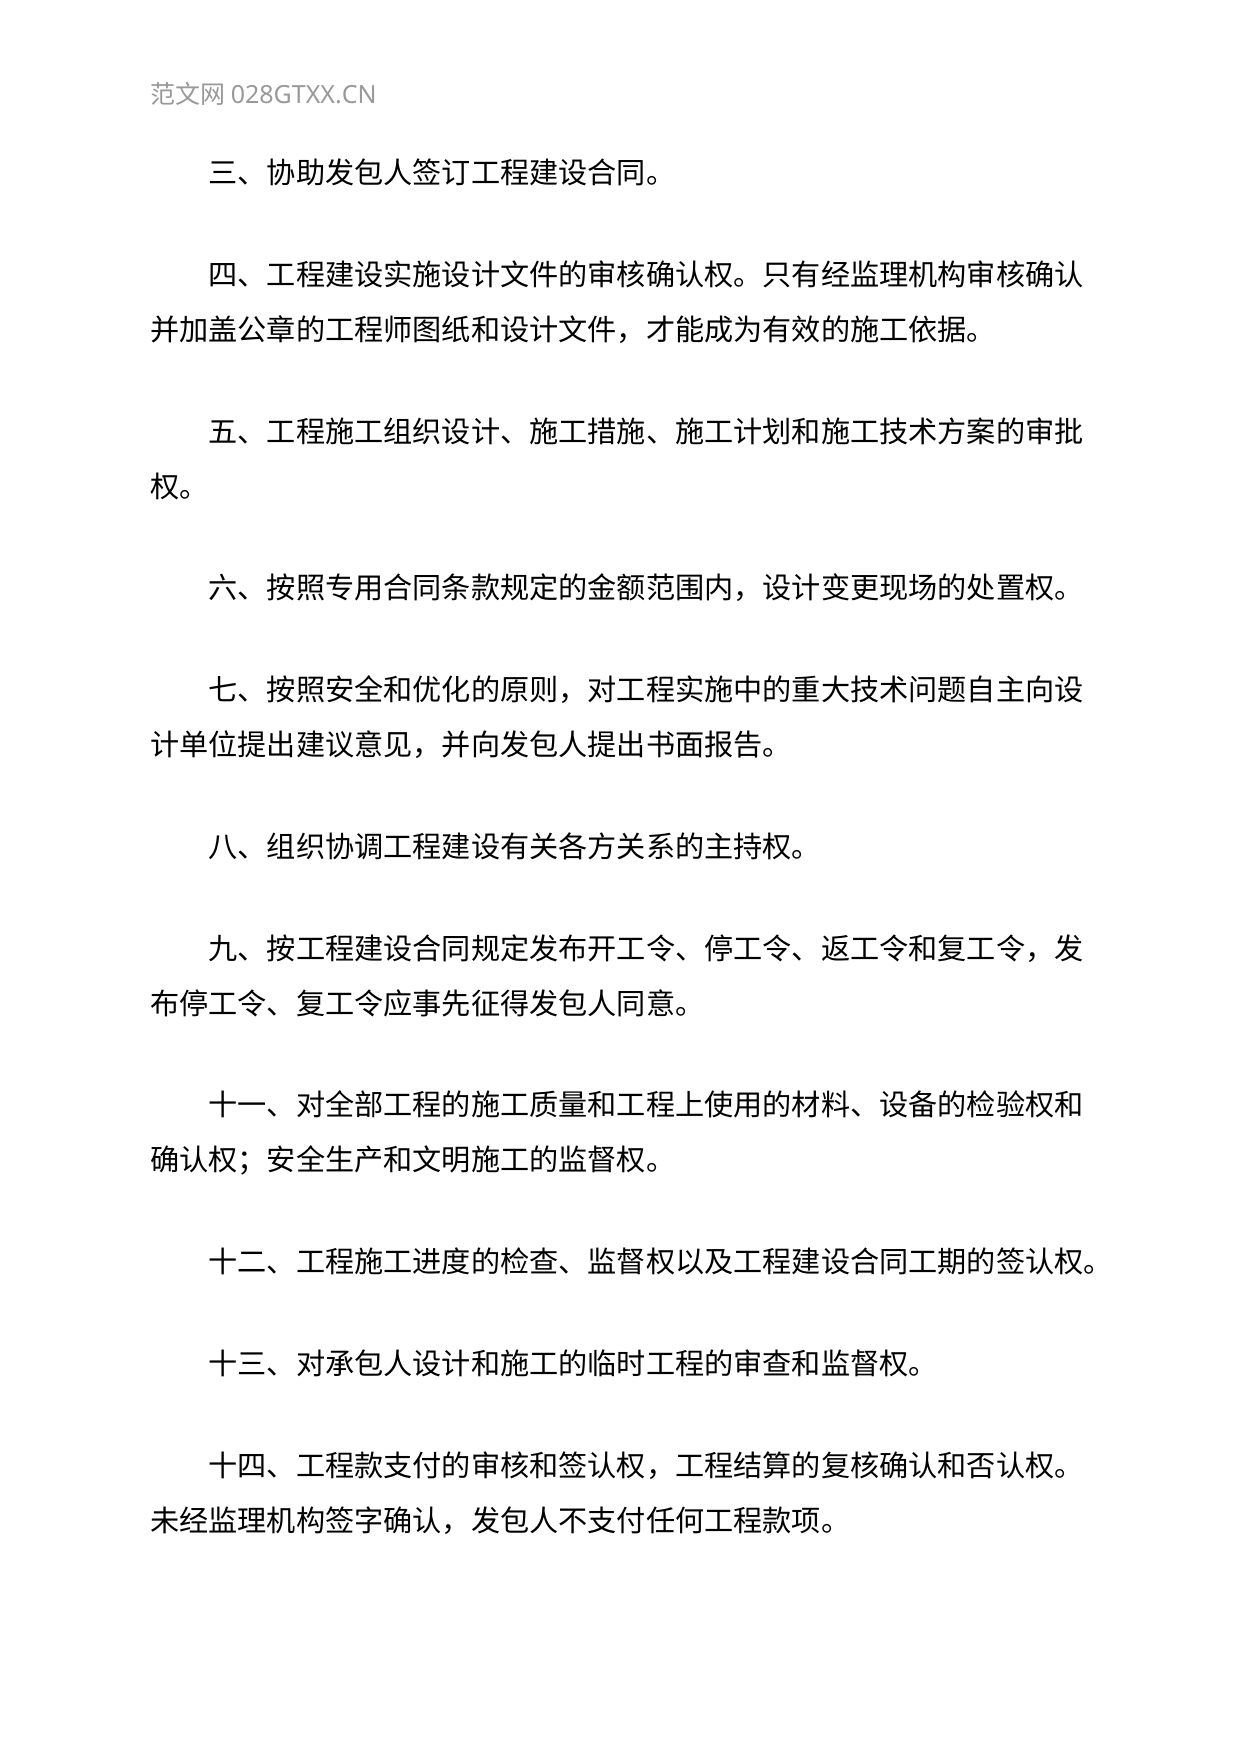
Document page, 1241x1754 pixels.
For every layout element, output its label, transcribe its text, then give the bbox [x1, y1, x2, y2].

text 十三、对承包人设计和施工的临时工程的审查和监督权。 [150, 1340, 1090, 1383]
text 十四、工程款支付的审核和签认权，工程结算的复核确认和否认权。未经监理机构签字确认，发包人不支付任何工程款项。 [150, 1442, 1090, 1539]
text 三、协助发包人签订工程建设合同。 [150, 150, 1090, 192]
text 八、组织协调工程建设有关各方关系的主持权。 [150, 823, 1090, 866]
text 五、工程施工组织设计、施工措施、施工计划和施工技术方案的审批权。 [150, 408, 1090, 506]
text 十一、对全部工程的施工质量和工程上使用的材料、设备的检验权和确认权；安全生产和文明施工的监督权。 [150, 1082, 1090, 1179]
text 七、按照安全和优化的原则，对工程实施中的重大技术问题自主向设计单位提出建议意见，并向发包人提出书面报告。 [150, 667, 1090, 764]
text 六、按照专用合同条款规定的金额范围内，设计变更现场的处置权。 [150, 565, 1090, 607]
text 九、按工程建设合同规定发布开工令、停工令、返工令和复工令，发布停工令、复工令应事先征得发包人同意。 [150, 925, 1090, 1022]
text 十二、工程施工进度的检查、监督权以及工程建设合同工期的签认权。 [150, 1239, 1090, 1281]
text 四、工程建设实施设计文件的审核确认权。只有经监理机构审核确认并加盖公章的工程师图纸和设计文件，才能成为有效的施工依据。 [150, 252, 1090, 349]
